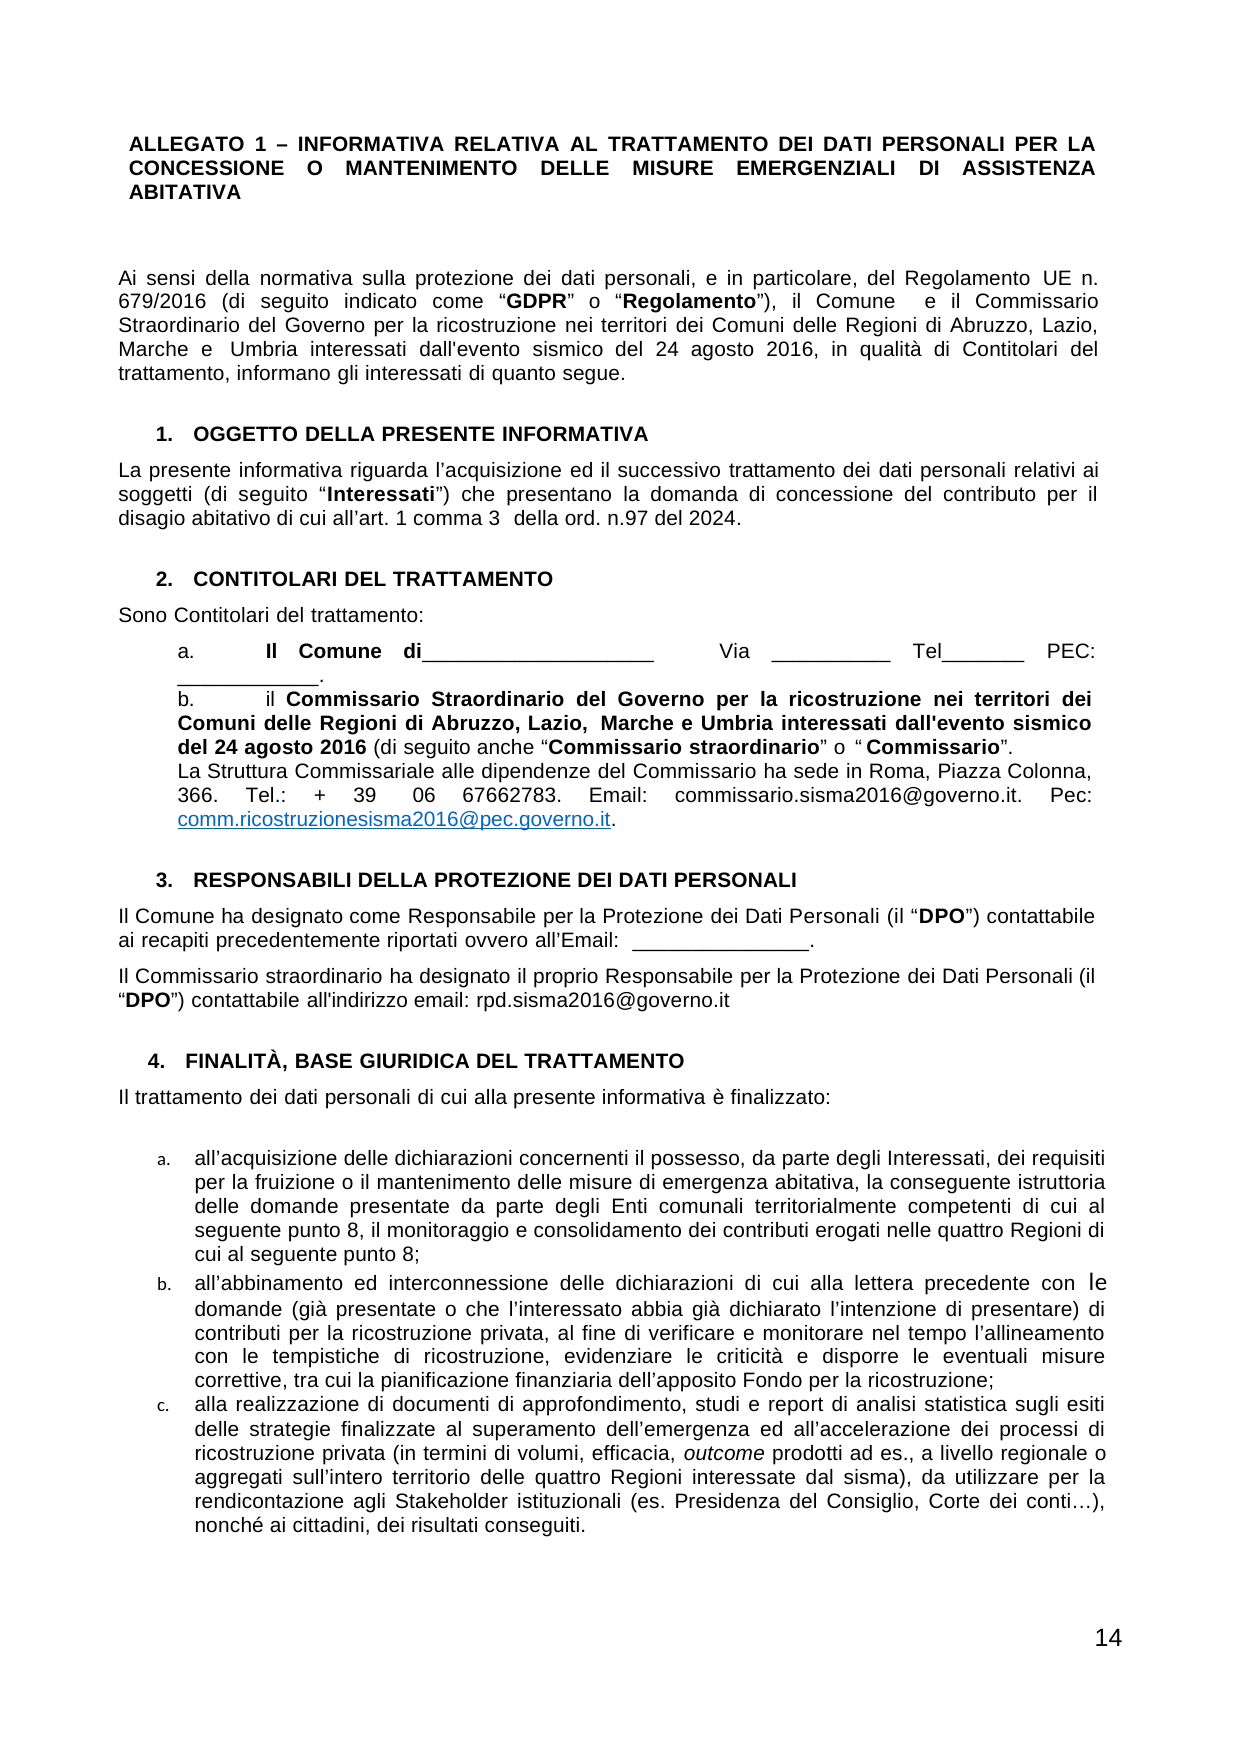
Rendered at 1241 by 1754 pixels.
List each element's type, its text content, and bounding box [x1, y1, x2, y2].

text Sono Contitolari del trattamento: [118, 603, 1122, 627]
subtitle OGGETTO DELLA PRESENTE INFORMATIVA [156, 422, 1122, 446]
list Il Comune di____________________ Via __________ Tel_______ PEC: ____________. [177, 639, 1096, 687]
subtitle ALLEGATO 1 – INFORMATIVA RELATIVA AL TRATTAMENTO DEI DATI PERSONALI PER LA CONCESSIONE O MANTENIMENTO DELLE MISURE EMERGENZIALI DI ASSISTENZA ABITATIVA [128, 132, 1096, 204]
list all’abbinamento ed interconnessione delle dichiarazioni di cui alla lettera precedente con le domande (già presentate o che l’interessato abbia già dichiarato l’intenzione di presentare) di contributi per la ricostruzione privata, al fine di verificare e monitorare nel tempo l’allineamento con le tempistiche di ricostruzione, evidenziare le criticità e disporre le eventuali misure correttive, tra cui la pianificazione finanziaria dell’apposito Fondo per la ricostruzione; [157, 1266, 1107, 1392]
subtitle CONTITOLARI DEL TRATTAMENTO [156, 566, 1122, 590]
text La presente informativa riguarda l’acquisizione ed il successivo trattamento dei dati personali relativi ai soggetti (di seguito “Interessati”) che presentano la domanda di concessione del contributo per il disagio abitativo di cui all’art. 1 comma 3 della ord. n.97 del 2024. [118, 458, 1099, 530]
list RESPONSABILI DELLA PROTEZIONE DEI DATI PERSONALI [156, 867, 1099, 891]
list il Commissario Straordinario del Governo per la ricostruzione nei territori dei Comuni delle Regioni di Abruzzo, Lazio, Marche e Umbria interessati dall'evento sismico del 24 agosto 2016 (di seguito anche “Commissario straordinario” o “Commissario”. [177, 687, 1092, 759]
list all’acquisizione delle dichiarazioni concernenti il possesso, da parte degli Interessati, dei requisiti per la fruizione o il mantenimento delle misure di emergenza abitativa, la conseguente istruttoria delle domande presentate da parte degli Enti comunali territorialmente competenti di cui al seguente punto 8, il monitoraggio e consolidamento dei contributi erogati nelle quattro Regioni di cui al seguente punto 8; [157, 1146, 1107, 1266]
list alla realizzazione di documenti di approfondimento, studi e report di analisi statistica sugli esiti delle strategie finalizzate al superamento dell’emergenza ed all’accelerazione dei processi di ricostruzione privata (in termini di volumi, efficacia, outcome prodotti ad es., a livello regionale o aggregati sull’intero territorio delle quattro Regioni interessate dal sisma), da utilizzare per la rendicontazione agli Stakeholder istituzionali (es. Presidenza del Consiglio, Corte dei conti…), nonché ai cittadini, dei risultati conseguiti. [157, 1392, 1107, 1536]
text Il Comune ha designato come Responsabile per la Protezione dei Dati Personali (il “DPO”) contattabile ai recapiti precedentemente riportati ovvero all’Email: _______________. [118, 904, 1096, 952]
text Il trattamento dei dati personali di cui alla presente informativa è finalizzato: [118, 1085, 1122, 1109]
subtitle FINALITÀ, BASE GIURIDICA DEL TRATTAMENTO [148, 1049, 1122, 1073]
text La Struttura Commissariale alle dipendenze del Commissario ha sede in Roma, Piazza Colonna, 366. Tel.: + 39 06 67662783. Email: commissario.sisma2016@governo.it. Pec: comm.ricostruzionesisma2016@pec.governo.it. [177, 759, 1092, 831]
text Ai sensi della normativa sulla protezione dei dati personali, e in particolare, del Regolamento UE n. 679/2016 (di seguito indicato come “GDPR” o “Regolamento”), il Comune e il Commissario Straordinario del Governo per la ricostruzione nei territori dei Comuni delle Regioni di Abruzzo, Lazio, Marche e Umbria interessati dall'evento sismico del 24 agosto 2016, in qualità di Contitolari del trattamento, informano gli interessati di quanto segue. [118, 265, 1099, 385]
text Il Commissario straordinario ha designato il proprio Responsabile per la Protezione dei Dati Personali (il “DPO”) contattabile all'indirizzo email: rpd.sisma2016@governo.it [118, 964, 1096, 1012]
